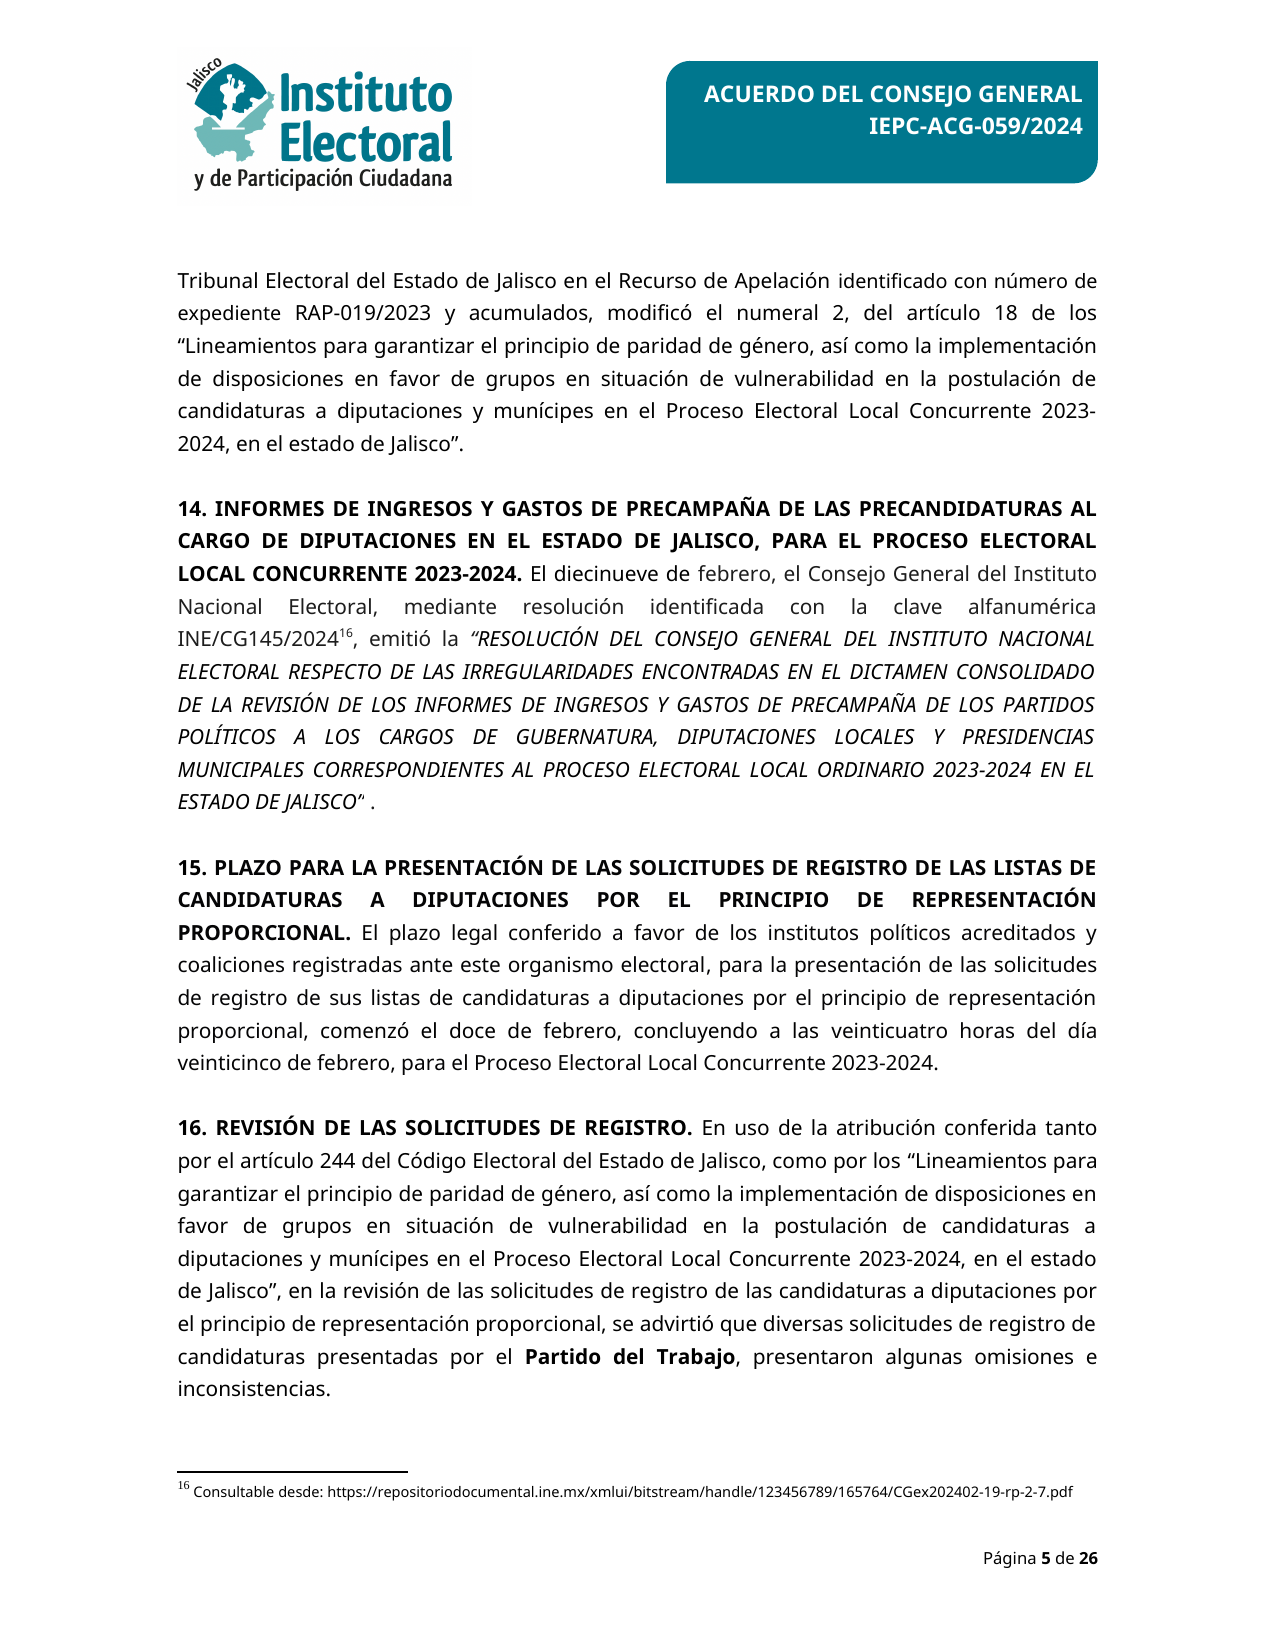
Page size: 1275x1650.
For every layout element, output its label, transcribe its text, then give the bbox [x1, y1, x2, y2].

text 14. INFORMES DE INGRESOS Y GASTOS DE PRECAMPAÑA DE LAS PRECANDIDATURAS AL CARGO DE DIPUTACIONES EN EL ESTADO DE JALISCO, PARA EL PROCESO ELECTORAL LOCAL CONCURRENTE 2023-2024. El diecinueve de febrero, el Consejo General del Instituto Nacional Electoral, mediante resolución identificada con la clave alfanumérica INE/CG145/2024, emitió la “RESOLUCIÓN DEL CONSEJO GENERAL DEL INSTITUTO NACIONAL ELECTORAL RESPECTO DE LAS IRREGULARIDADES ENCONTRADAS EN EL DICTAMEN CONSOLIDADO DE LA REVISIÓN DE LOS INFORMES DE INGRESOS Y GASTOS DE PRECAMPAÑA DE LOS PARTIDOS POLÍTICOS A LOS CARGOS DE GUBERNATURA, DIPUTACIONES LOCALES Y PRESIDENCIAS MUNICIPALES CORRESPONDIENTES AL PROCESO ELECTORAL LOCAL ORDINARIO 2023-2024 EN EL ESTADO DE JALISCO” . [177, 494, 1098, 592]
text 15. PLAZO PARA LA PRESENTACIÓN DE LAS SOLICITUDES DE REGISTRO DE LAS LISTAS DE CANDIDATURAS A DIPUTACIONES POR EL PRINCIPIO DE REPRESENTACIÓN PROPORCIONAL. El plazo legal conferido a favor de los institutos políticos acreditados y coaliciones registradas ante este organismo electoral, para la presentación de las solicitudes de registro de sus listas de candidaturas a diputaciones por el principio de representación proporcional, comenzó el doce de febrero, concluyendo a las veinticuatro horas del día veinticinco de febrero, para el Proceso Electoral Local Concurrente 2023-2024. [177, 853, 1098, 1077]
text 16. REVISIÓN DE LAS SOLICITUDES DE REGISTRO. En uso de la atribución conferida tanto por el artículo 244 del Código Electoral del Estado de Jalisco, como por los “Lineamientos para garantizar el principio de paridad de género, así como la implementación de disposiciones en favor de grupos en situación de vulnerabilidad en la postulación de candidaturas a diputaciones y munícipes en el Proceso Electoral Local Concurrente 2023-2024, en el estado de Jalisco”, en la revisión de las solicitudes de registro de las candidaturas a diputaciones por el principio de representación proporcional, se advirtió que diversas solicitudes de registro de candidaturas presentadas por el Partido del Trabajo, presentaron algunas omisiones e inconsistencias. [177, 1113, 1098, 1403]
picture [177, 47, 473, 206]
text 14. INFORMES DE INGRESOS Y GASTOS DE PRECAMPAÑA DE LAS PRECANDIDATURAS AL CARGO DE DIPUTACIONES EN EL ESTADO DE JALISCO, PARA EL PROCESO ELECTORAL LOCAL CONCURRENTE 2023-2024. El diecinueve de febrero, el Consejo General del Instituto Nacional Electoral, mediante resolución identificada con la clave alfanumérica INE/CG145/2024, emitió la “RESOLUCIÓN DEL CONSEJO GENERAL DEL INSTITUTO NACIONAL ELECTORAL RESPECTO DE LAS IRREGULARIDADES ENCONTRADAS EN EL DICTAMEN CONSOLIDADO DE LA REVISIÓN DE LOS INFORMES DE INGRESOS Y GASTOS DE PRECAMPAÑA DE LOS PARTIDOS POLÍTICOS A LOS CARGOS DE GUBERNATURA, DIPUTACIONES LOCALES Y PRESIDENCIAS MUNICIPALES CORRESPONDIENTES AL PROCESO ELECTORAL LOCAL ORDINARIO 2023-2024 EN EL ESTADO DE JALISCO” . [177, 620, 1098, 816]
